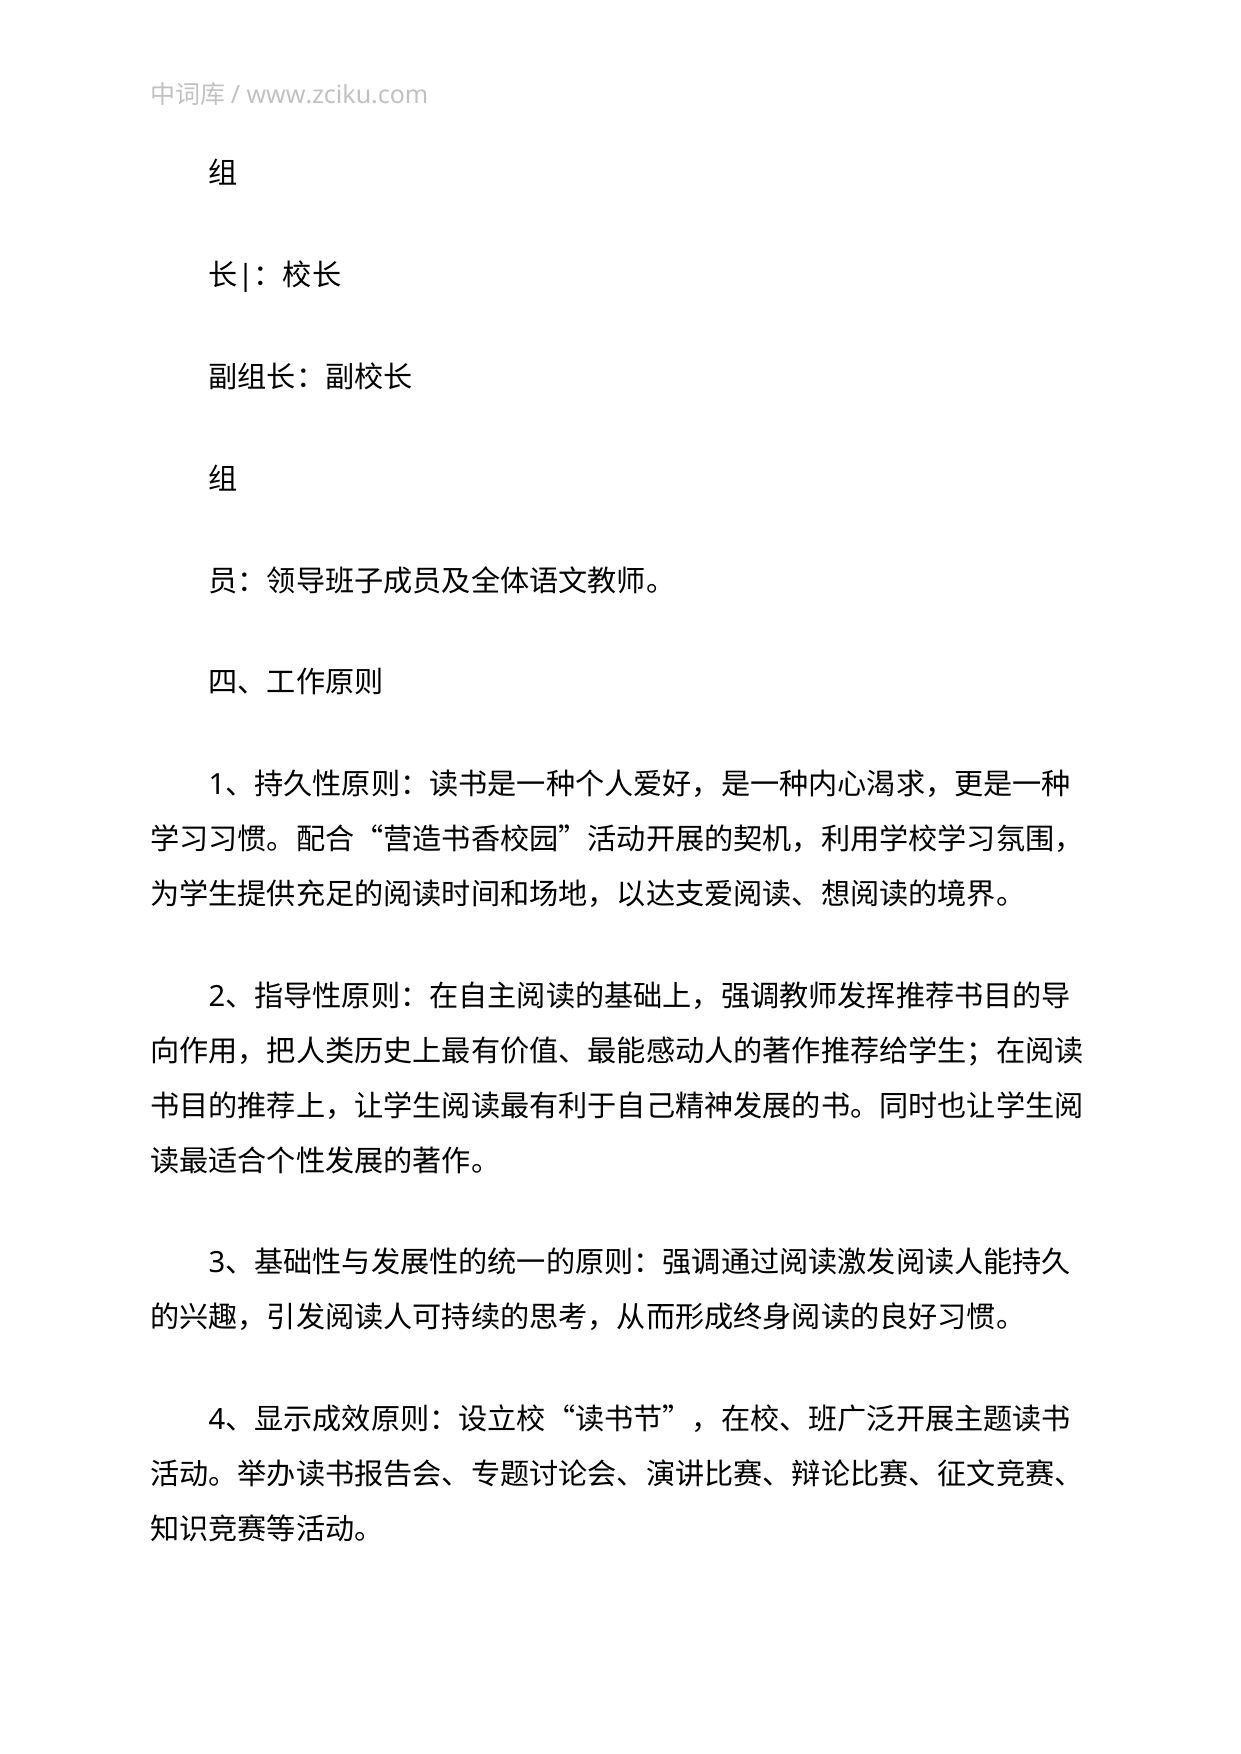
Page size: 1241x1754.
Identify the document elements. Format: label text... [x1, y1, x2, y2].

text 2、指导性原则：在自主阅读的基础上，强调教师发挥推荐书目的导向作用，把人类历史上最有价值、最能感动人的著作推荐给学生；在阅读书目的推荐上，让学生阅读最有利于自己精神发展的书。同时也让学生阅读最适合个性发展的著作。 [150, 972, 1090, 1179]
text 组 [150, 456, 1090, 498]
text 1、持久性原则：读书是一种个人爱好，是一种内心渴求，更是一种学习习惯。配合“营造书香校园”活动开展的契机，利用学校学习氛围，为学生提供充足的阅读时间和场地，以达支爱阅读、想阅读的境界。 [150, 761, 1090, 913]
text 3、基础性与发展性的统一的原则：强调通过阅读激发阅读人能持久的兴趣，引发阅读人可持续的思考，从而形成终身阅读的良好习惯。 [150, 1239, 1090, 1336]
text 4、显示成效原则：设立校“读书节”，在校、班广泛开展主题读书活动。举办读书报告会、专题讨论会、演讲比赛、辩论比赛、征文竞赛、知识竞赛等活动。 [150, 1396, 1090, 1548]
text 员：领导班子成员及全体语文教师。 [150, 557, 1090, 599]
text 副组长：副校长 [150, 354, 1090, 396]
text 四、工作原则 [150, 659, 1090, 701]
text 长|：校长 [150, 252, 1090, 294]
text 组 [150, 150, 1090, 192]
